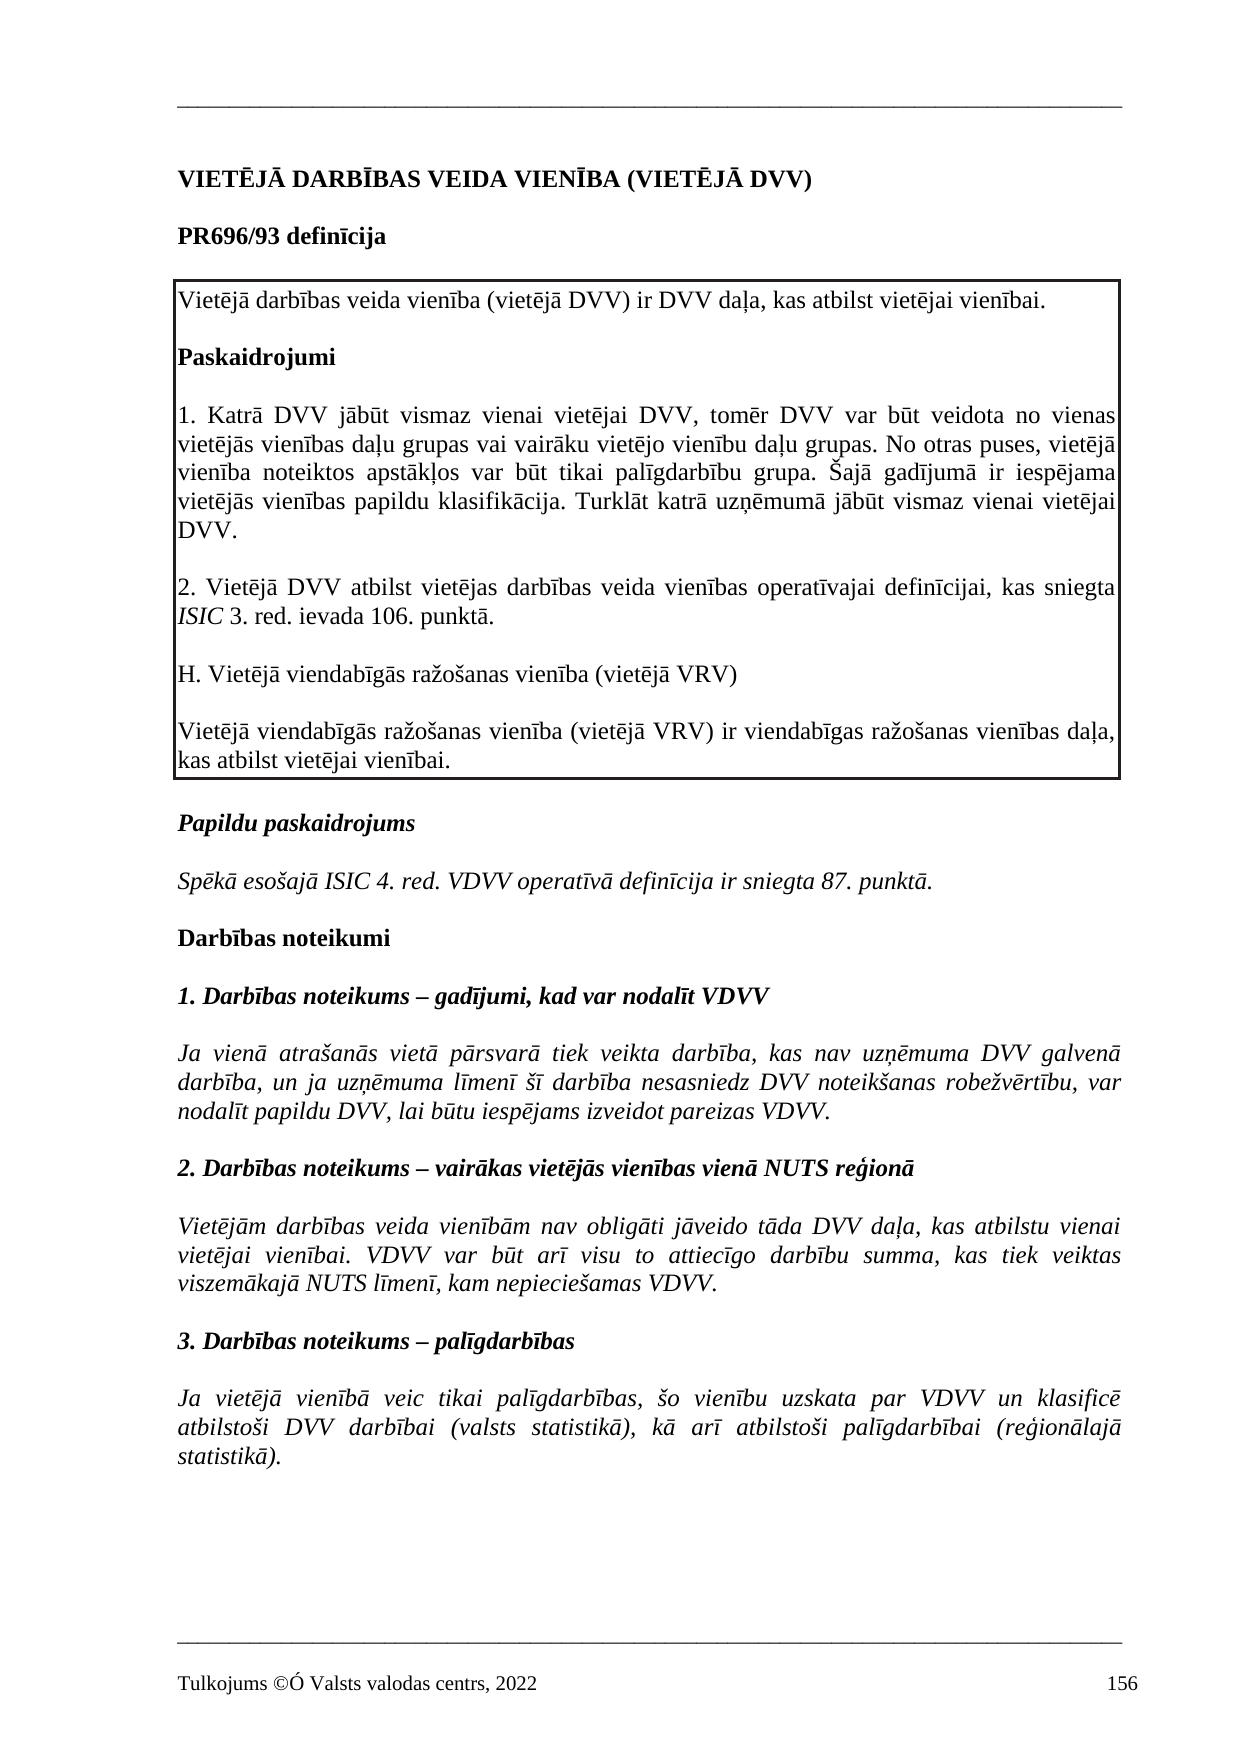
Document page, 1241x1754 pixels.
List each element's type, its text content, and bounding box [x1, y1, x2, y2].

text VIETĒJĀ DARBĪBAS VEIDA VIENĪBA (VIETĒJĀ DVV) [177, 164, 1122, 193]
table_header Vietējā darbības veida vienība (vietējā DVV) ir DVV daļa, kas atbilst vietējai vienībai. Paskaidrojumi 1. Katrā DVV jābūt vismaz vienai vietējai DVV, tomēr DVV var būt veidota no vienas vietējās vienības daļu grupas vai vairāku vietējo vienību daļu grupas. No otras puses, vietējā vienība noteiktos apstākļos var būt tikai palīgdarbību grupa. Šajā gadījumā ir iespējama vietējās vienības papildu klasifikācija. Turklāt katrā uzņēmumā jābūt vismaz vienai vietējai DVV. 2. Vietējā DVV atbilst vietējas darbības veida vienības operatīvajai definīcijai, kas sniegta ISIC 3. red. ievada 106. punktā. H. Vietējā viendabīgās ražošanas vienība (vietējā VRV) Vietējā viendabīgās ražošanas vienība (vietējā VRV) ir viendabīgas ražošanas vienības daļa, kas atbilst vietējai vienībai. [176, 282, 1118, 777]
text Ja vienā atrašanās vietā pārsvarā tiek veikta darbība, kas nav uzņēmuma DVV galvenā darbība, un ja uzņēmuma līmenī šī darbība nesasniedz DVV noteikšanas robežvērtību, var nodalīt papildu DVV, lai būtu iespējams izveidot pareizas VDVV. [177, 1038, 1122, 1125]
text Papildu paskaidrojums [177, 808, 1122, 837]
text Vietējām darbības veida vienībām nav obligāti jāveido tāda DVV daļa, kas atbilstu vienai vietējai vienībai. VDVV var būt arī visu to attiecīgo darbību summa, kas tiek veiktas viszemākajā NUTS līmenī, kam nepieciešamas VDVV. [177, 1211, 1122, 1297]
text Ja vietējā vienībā veic tikai palīgdarbības, šo vienību uzskata par VDVV un klasificē atbilstoši DVV darbībai (valsts statistikā), kā arī atbilstoši palīgdarbībai (reģionālajā statistikā). [177, 1383, 1122, 1470]
text PR696/93 definīcija [177, 221, 1122, 250]
text Spēkā esošajā ISIC 4. red. VDVV operatīvā definīcija ir sniegta 87. punktā. [177, 866, 1122, 895]
text 2. Darbības noteikums – vairākas vietējās vienības vienā NUTS reģionā [177, 1153, 1122, 1182]
text 3. Darbības noteikums – palīgdarbības [177, 1326, 1122, 1355]
text 1. Darbības noteikums – gadījumi, kad var nodalīt VDVV [177, 981, 1122, 1010]
text Darbības noteikumi [177, 923, 1122, 952]
